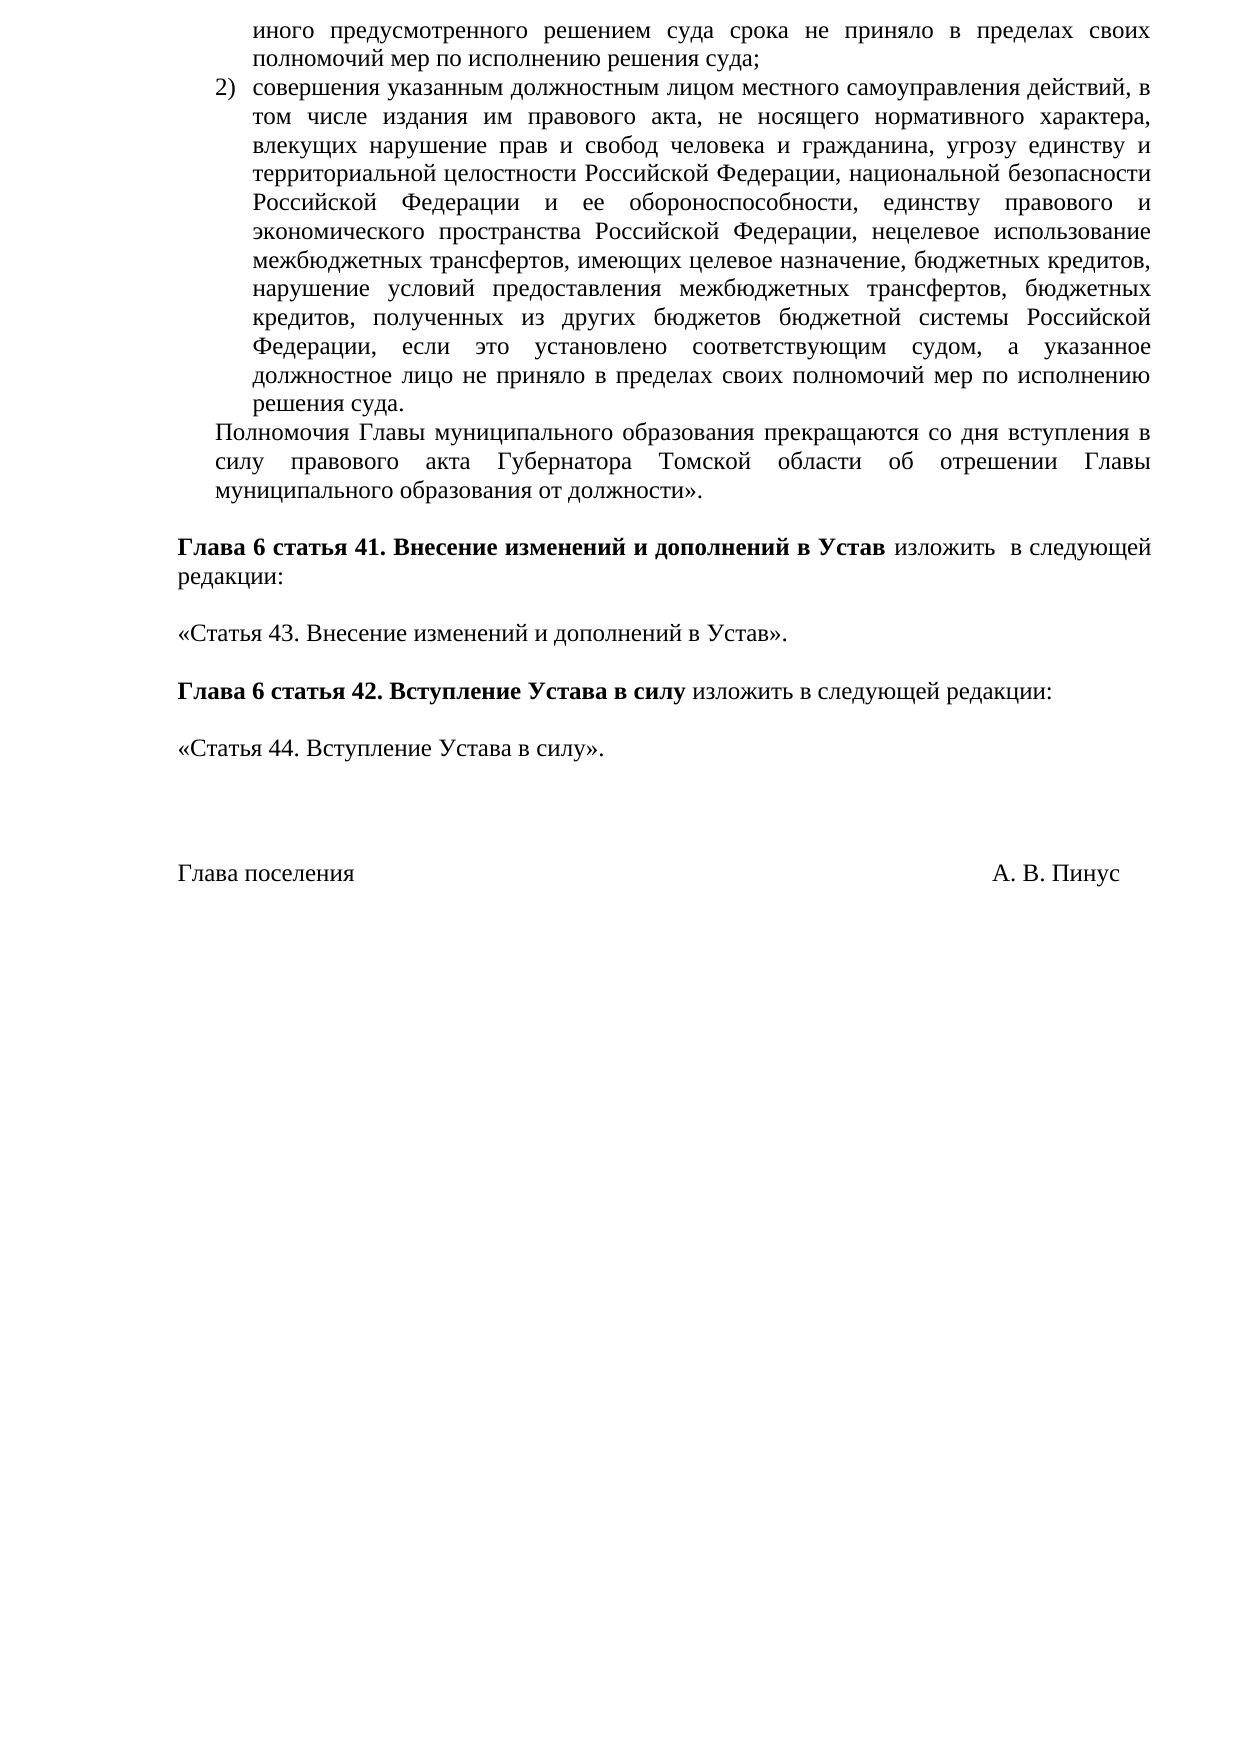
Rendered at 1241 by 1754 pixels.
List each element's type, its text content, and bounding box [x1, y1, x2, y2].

text Глава поселения А. В. Пинус [177, 858, 1152, 887]
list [215, 15, 1152, 72]
text Полномочия Главы муниципального образования прекращаются со дня вступления в силу правового акта Губернатора Томской области об отрешении Главы муниципального образования от должности». [215, 417, 1152, 503]
text Глава 6 статья 41. Внесение изменений и дополнений в Устав изложить в следующей редакции: [177, 532, 1152, 590]
text «Статья 43. Внесение изменений и дополнений в Устав». [177, 618, 1152, 647]
list совершения указанным должностным лицом местного самоуправления действий, в том числе издания им правового акта, не носящего нормативного характера, влекущих нарушение прав и свобод человека и гражданина, угрозу единству и территориальной целостности Российской Федерации, национальной безопасности Российской Федерации и ее обороноспособности, единству правового и экономического пространства Российской Федерации, нецелевое использование межбюджетных трансфертов, имеющих целевое назначение, бюджетных кредитов, нарушение условий предоставления межбюджетных трансфертов, бюджетных кредитов, полученных из других бюджетов бюджетной системы Российской Федерации, если это установлено соответствующим судом, а указанное должностное лицо не приняло в пределах своих полномочий мер по исполнению решения суда. [215, 72, 1152, 417]
text Глава 6 статья 42. Вступление Устава в силу изложить в следующей редакции: [177, 676, 1152, 705]
text «Статья 44. Вступление Устава в силу». [177, 733, 1152, 762]
